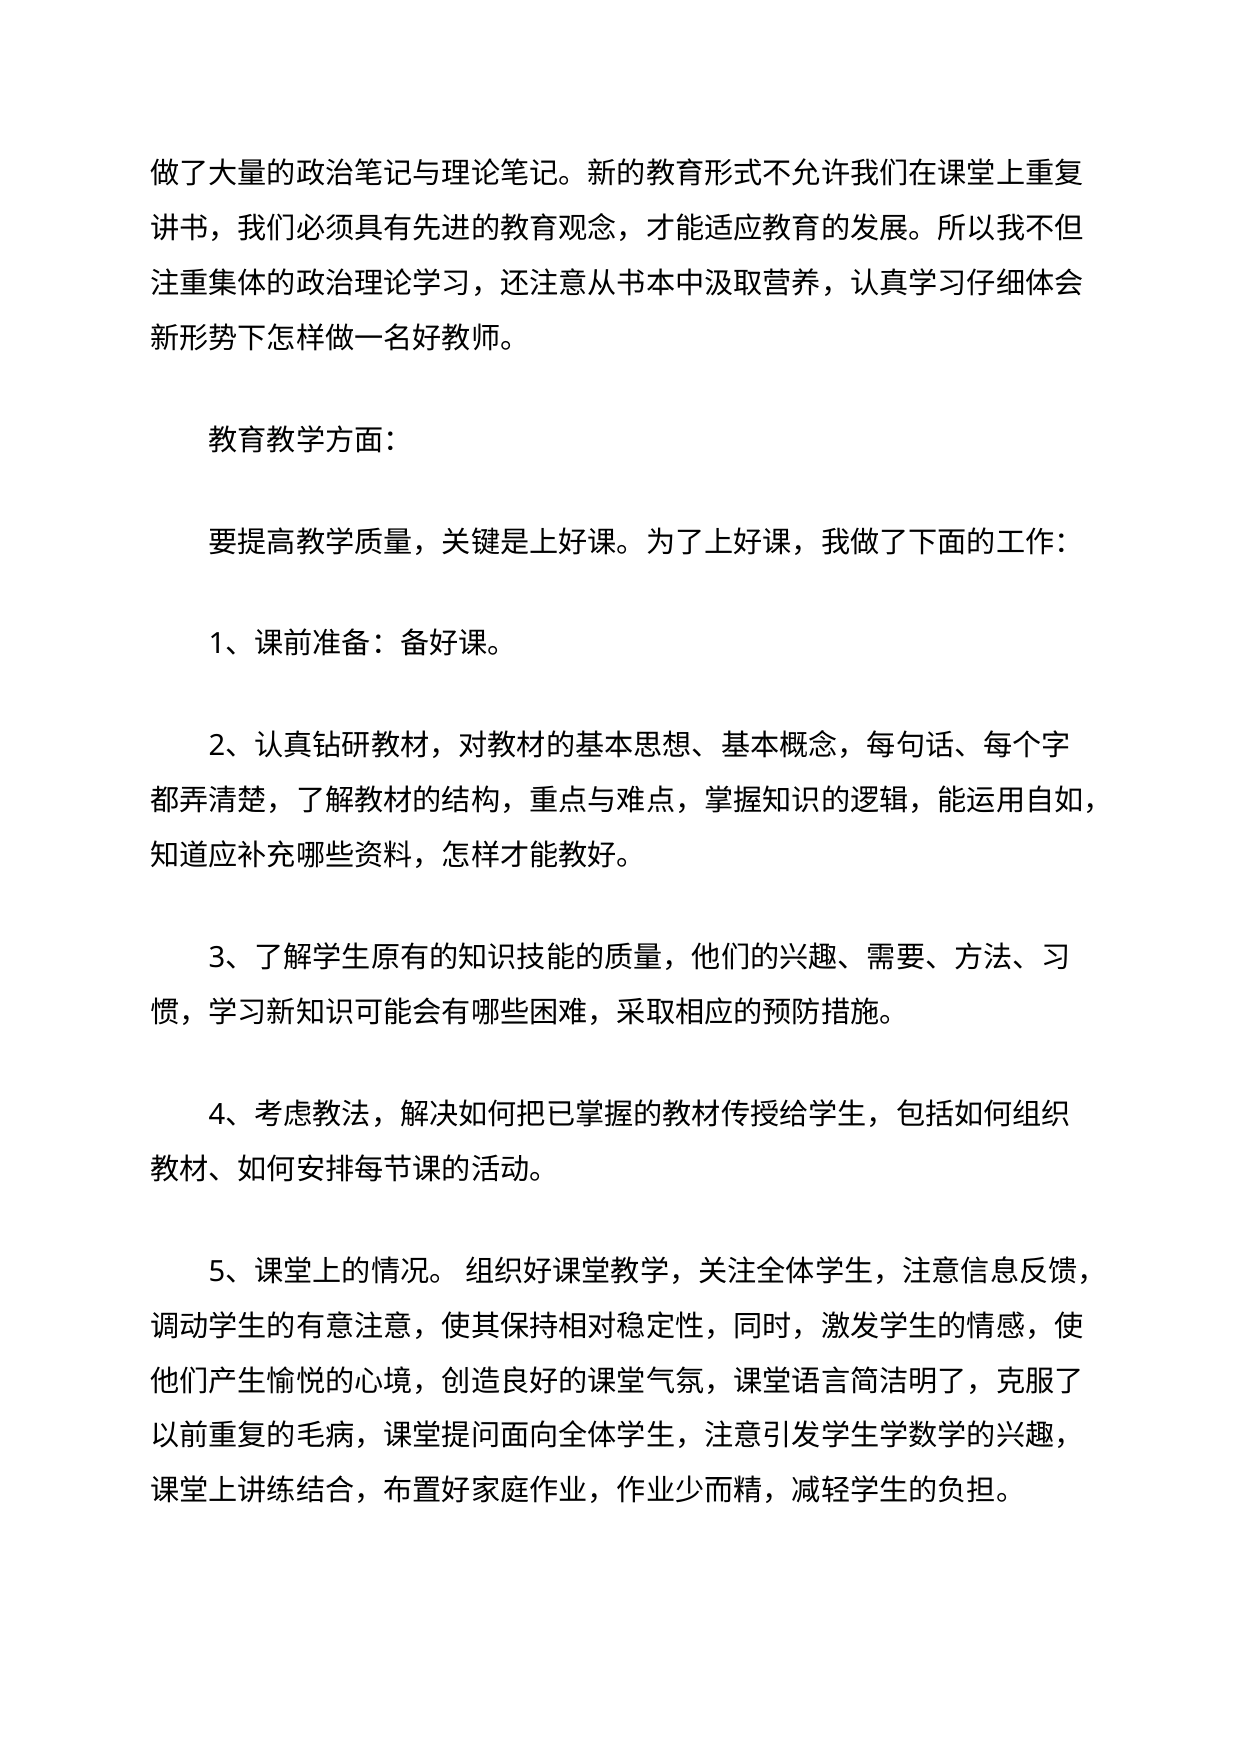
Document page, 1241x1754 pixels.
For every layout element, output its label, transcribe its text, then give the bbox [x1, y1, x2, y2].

text 3、了解学生原有的知识技能的质量，他们的兴趣、需要、方法、习惯，学习新知识可能会有哪些困难，采取相应的预防措施。 [150, 934, 1090, 1031]
text 1、课前准备：备好课。 [150, 620, 1090, 662]
text 4、考虑教法，解决如何把已掌握的教材传授给学生，包括如何组织教材、如何安排每节课的活动。 [150, 1090, 1090, 1188]
text 5、课堂上的情况。 组织好课堂教学，关注全体学生，注意信息反馈，调动学生的有意注意，使其保持相对稳定性，同时，激发学生的情感，使他们产生愉悦的心境，创造良好的课堂气氛，课堂语言简洁明了，克服了以前重复的毛病，课堂提问面向全体学生，注意引发学生学数学的兴趣，课堂上讲练结合，布置好家庭作业，作业少而精，减轻学生的负担。 [150, 1247, 1090, 1509]
text 教育教学方面： [150, 416, 1090, 459]
text 要提高教学质量，关键是上好课。为了上好课，我做了下面的工作： [150, 518, 1090, 561]
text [150, 150, 1090, 357]
text 2、认真钻研教材，对教材的基本思想、基本概念，每句话、每个字都弄清楚，了解教材的结构，重点与难点，掌握知识的逻辑，能运用自如，知道应补充哪些资料，怎样才能教好。 [150, 722, 1090, 874]
